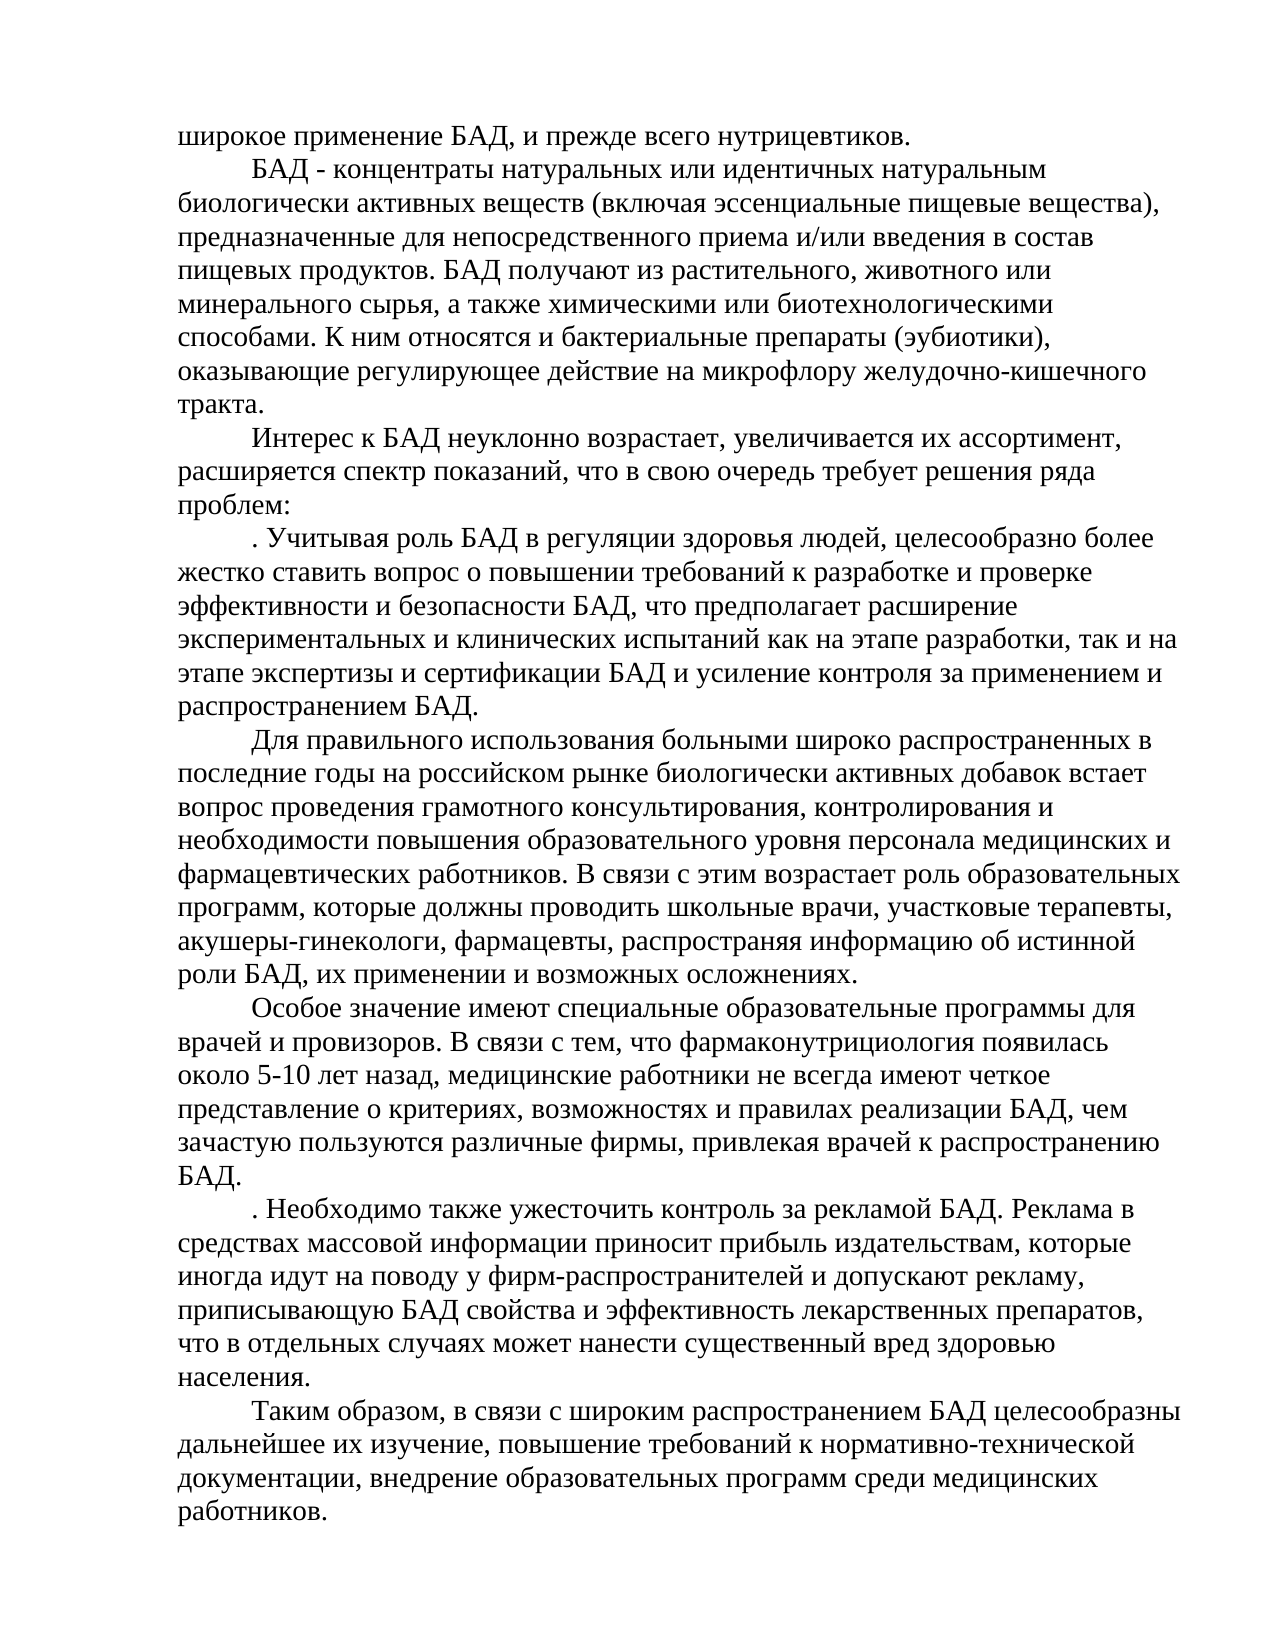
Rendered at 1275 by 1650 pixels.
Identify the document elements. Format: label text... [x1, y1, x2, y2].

text Интерес к БАД неуклонно возрастает, увеличивается их ассортимент, расширяется спектр показаний, что в свою очередь требует решения ряда проблем: [177, 420, 1186, 521]
text Таким образом, в связи с широким распространением БАД целесообразны дальнейшее их изучение, повышение требований к нормативно-технической документации, внедрение образовательных программ среди медицинских работников. [177, 1393, 1186, 1527]
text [177, 118, 1186, 152]
text . Необходимо также ужесточить контроль за рекламой БАД. Реклама в средствах массовой информации приносит прибыль издательствам, которые иногда идут на поводу у фирм-распространителей и допускают рекламу, приписывающую БАД свойства и эффективность лекарственных препаратов, что в отдельных случаях может нанести существенный вред здоровью населения. [177, 1191, 1186, 1393]
text Особое значение имеют специальные образовательные программы для врачей и провизоров. В связи с тем, что фармаконутрициология появилась около 5-10 лет назад, медицинские работники не всегда имеют четкое представление о критериях, возможностях и правилах реализации БАД, чем зачастую пользуются различные фирмы, привлекая врачей к распространению БАД. [177, 990, 1186, 1191]
text БАД - концентраты натуральных или идентичных натуральным биологически активных веществ (включая эссенциальные пищевые вещества), предназначенные для непосредственного приема и/или введения в состав пищевых продуктов. БАД получают из растительного, животного или минерального сырья, а также химическими или биотехнологическими способами. К ним относятся и бактериальные препараты (эубиотики), оказывающие регулирующее действие на микрофлору желудочно-кишечного тракта. [177, 152, 1186, 420]
text Для правильного использования больными широко распространенных в последние годы на российском рынке биологически активных добавок встает вопрос проведения грамотного консультирования, контролирования и необходимости повышения образовательного уровня персонала медицинских и фармацевтических работников. В связи с этим возрастает роль образовательных программ, которые должны проводить школьные врачи, участковые терапевты, акушеры-гинекологи, фармацевты, распространяя информацию об истинной роли БАД, их применении и возможных осложнениях. [177, 722, 1186, 990]
text . Учитывая роль БАД в регуляции здоровья людей, целесообразно более жестко ставить вопрос о повышении требований к разработке и проверке эффективности и безопасности БАД, что предполагает расширение экспериментальных и клинических испытаний как на этапе разработки, так и на этапе экспертизы и сертификации БАД и усиление контроля за применением и распространением БАД. [177, 521, 1186, 722]
